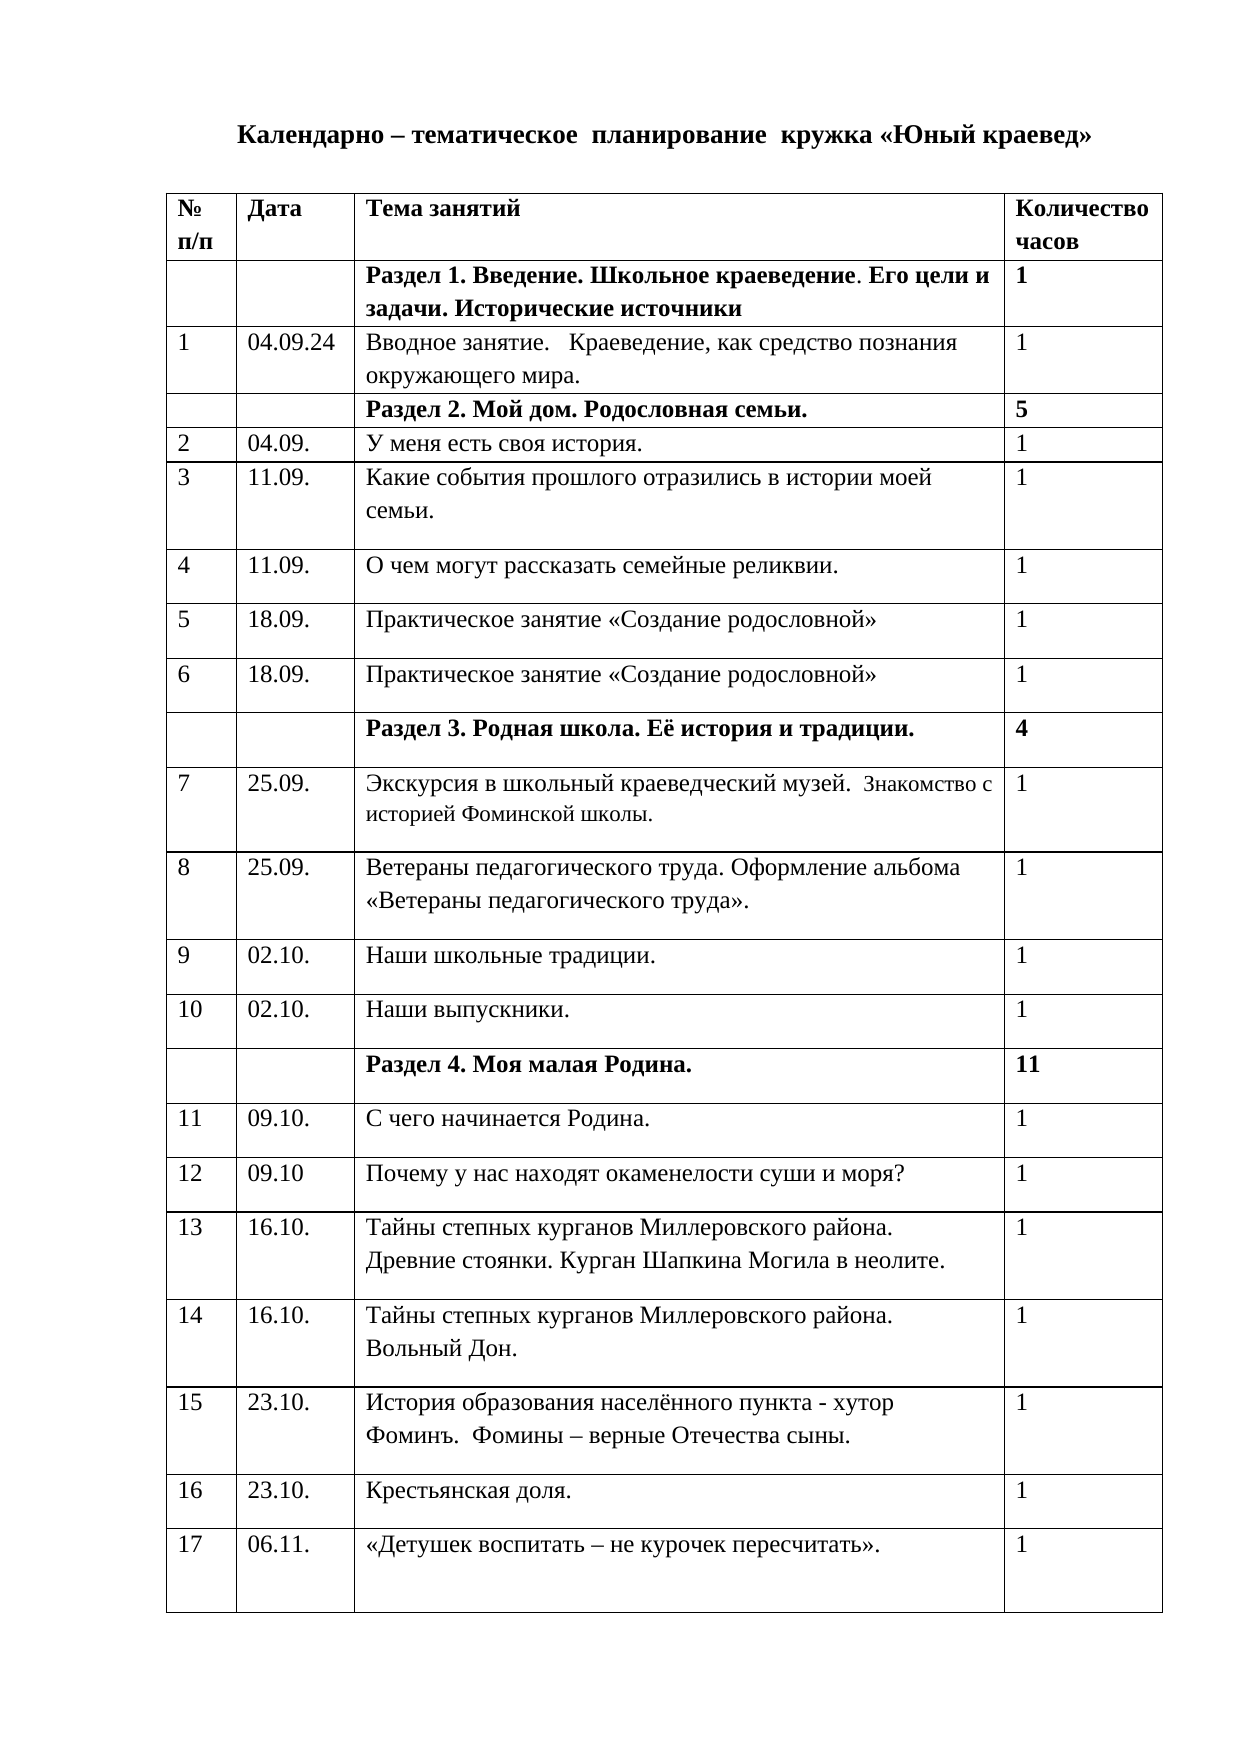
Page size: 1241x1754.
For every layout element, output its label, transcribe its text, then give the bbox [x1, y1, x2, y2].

table_cell 1 [1005, 768, 1162, 851]
table_cell Вводное занятие. Краеведение, как средство познания окружающего мира. [355, 327, 1004, 393]
table_cell 5 [1005, 394, 1162, 427]
table_cell 04.09.24 [237, 327, 354, 393]
table_cell 1 [1005, 995, 1162, 1048]
table_cell 1 [1005, 1158, 1162, 1211]
table_cell 02.10. [237, 995, 354, 1048]
table_cell 1 [1005, 261, 1162, 326]
table_cell 1 [1005, 659, 1162, 712]
table_cell 4 [167, 550, 236, 603]
table_cell 23.10. [237, 1388, 354, 1474]
table_cell 16.10. [237, 1213, 354, 1299]
table_cell Тайны степных курганов Миллеровского района. Древние стоянки. Курган Шапкина Могила в неолите. [355, 1213, 1004, 1299]
table_cell 09.10 [237, 1158, 354, 1211]
table_cell 1 [1005, 550, 1162, 603]
table_cell 10 [167, 995, 236, 1048]
table_cell 1 [1005, 1388, 1162, 1474]
table_cell Наши выпускники. [355, 995, 1004, 1048]
table_cell 11 [167, 1104, 236, 1157]
table_cell 15 [167, 1388, 236, 1474]
table_cell Тайны степных курганов Миллеровского района. Вольный Дон. [355, 1300, 1004, 1386]
table_cell 12 [167, 1158, 236, 1211]
table_cell 11.09. [237, 550, 354, 603]
table_cell Экскурсия в школьный краеведческий музей. Знакомство с историей Фоминской школы. [355, 768, 1004, 851]
table_header № п/п [167, 194, 236, 259]
table_cell [167, 1049, 236, 1102]
table_cell 02.10. [237, 940, 354, 993]
table_cell У меня есть своя история. [355, 428, 1004, 461]
table_cell [167, 713, 236, 767]
table_cell 25.09. [237, 853, 354, 939]
table_cell 8 [167, 853, 236, 939]
table_cell «Детушек воспитать – не курочек пересчитать». [355, 1529, 1004, 1612]
table_cell Наши школьные традиции. [355, 940, 1004, 993]
table_cell 4 [1005, 713, 1162, 767]
table_header Тема занятий [355, 194, 1004, 259]
table_cell 5 [167, 604, 236, 658]
table_cell Крестьянская доля. [355, 1475, 1004, 1528]
table_cell Ветераны педагогического труда. Оформление альбома «Ветераны педагогического труда». [355, 853, 1004, 939]
table_cell 11 [1005, 1049, 1162, 1102]
table_cell Раздел 4. Моя малая Родина. [355, 1049, 1004, 1102]
table_header Количество часов [1005, 194, 1162, 259]
table_cell 9 [167, 940, 236, 993]
table_cell 16 [167, 1475, 236, 1528]
table_cell 1 [1005, 1213, 1162, 1299]
table_cell [237, 713, 354, 767]
table_cell Практическое занятие «Создание родословной» [355, 659, 1004, 712]
table_cell 1 [1005, 327, 1162, 393]
table_cell 09.10. [237, 1104, 354, 1157]
table_cell 1 [1005, 428, 1162, 461]
table_cell 1 [1005, 1300, 1162, 1386]
table_cell 04.09. [237, 428, 354, 461]
table_cell Практическое занятие «Создание родословной» [355, 604, 1004, 658]
table_cell 18.09. [237, 604, 354, 658]
table_cell С чего начинается Родина. [355, 1104, 1004, 1157]
table_cell 1 [1005, 1529, 1162, 1612]
table_header Дата [237, 194, 354, 259]
table_cell О чем могут рассказать семейные реликвии. [355, 550, 1004, 603]
table_cell 11.09. [237, 463, 354, 549]
table_cell 1 [1005, 604, 1162, 658]
table_cell 1 [1005, 463, 1162, 549]
table_cell 17 [167, 1529, 236, 1612]
table_cell 1 [1005, 1475, 1162, 1528]
table_cell 1 [167, 327, 236, 393]
table_cell 6 [167, 659, 236, 712]
table_cell История образования населённого пункта - хутор Фоминъ. Фомины – верные Отечества сыны. [355, 1388, 1004, 1474]
table_cell 18.09. [237, 659, 354, 712]
text Календарно – тематическое планирование кружка «Юный краевед» [177, 118, 1152, 149]
table_cell Раздел 1. Введение. Школьное краеведение. Его цели и задачи. Исторические источники [355, 261, 1004, 326]
table_cell [167, 261, 236, 326]
table_cell 25.09. [237, 768, 354, 851]
table_cell Раздел 2. Мой дом. Родословная семьи. [355, 394, 1004, 427]
table_cell 1 [1005, 853, 1162, 939]
table_cell 13 [167, 1213, 236, 1299]
table_cell Раздел 3. Родная школа. Её история и традиции. [355, 713, 1004, 767]
table_cell [237, 394, 354, 427]
table_cell 14 [167, 1300, 236, 1386]
table_cell 3 [167, 463, 236, 549]
table_cell 16.10. [237, 1300, 354, 1386]
table_cell 7 [167, 768, 236, 851]
table_cell 2 [167, 428, 236, 461]
table_cell Какие события прошлого отразились в истории моей семьи. [355, 463, 1004, 549]
table_cell 1 [1005, 940, 1162, 993]
table_cell Почему у нас находят окаменелости суши и моря? [355, 1158, 1004, 1211]
table_cell [237, 1049, 354, 1102]
table_cell [167, 394, 236, 427]
table_cell 06.11. [237, 1529, 354, 1612]
table_cell 1 [1005, 1104, 1162, 1157]
table_cell [237, 261, 354, 326]
table_cell 23.10. [237, 1475, 354, 1528]
